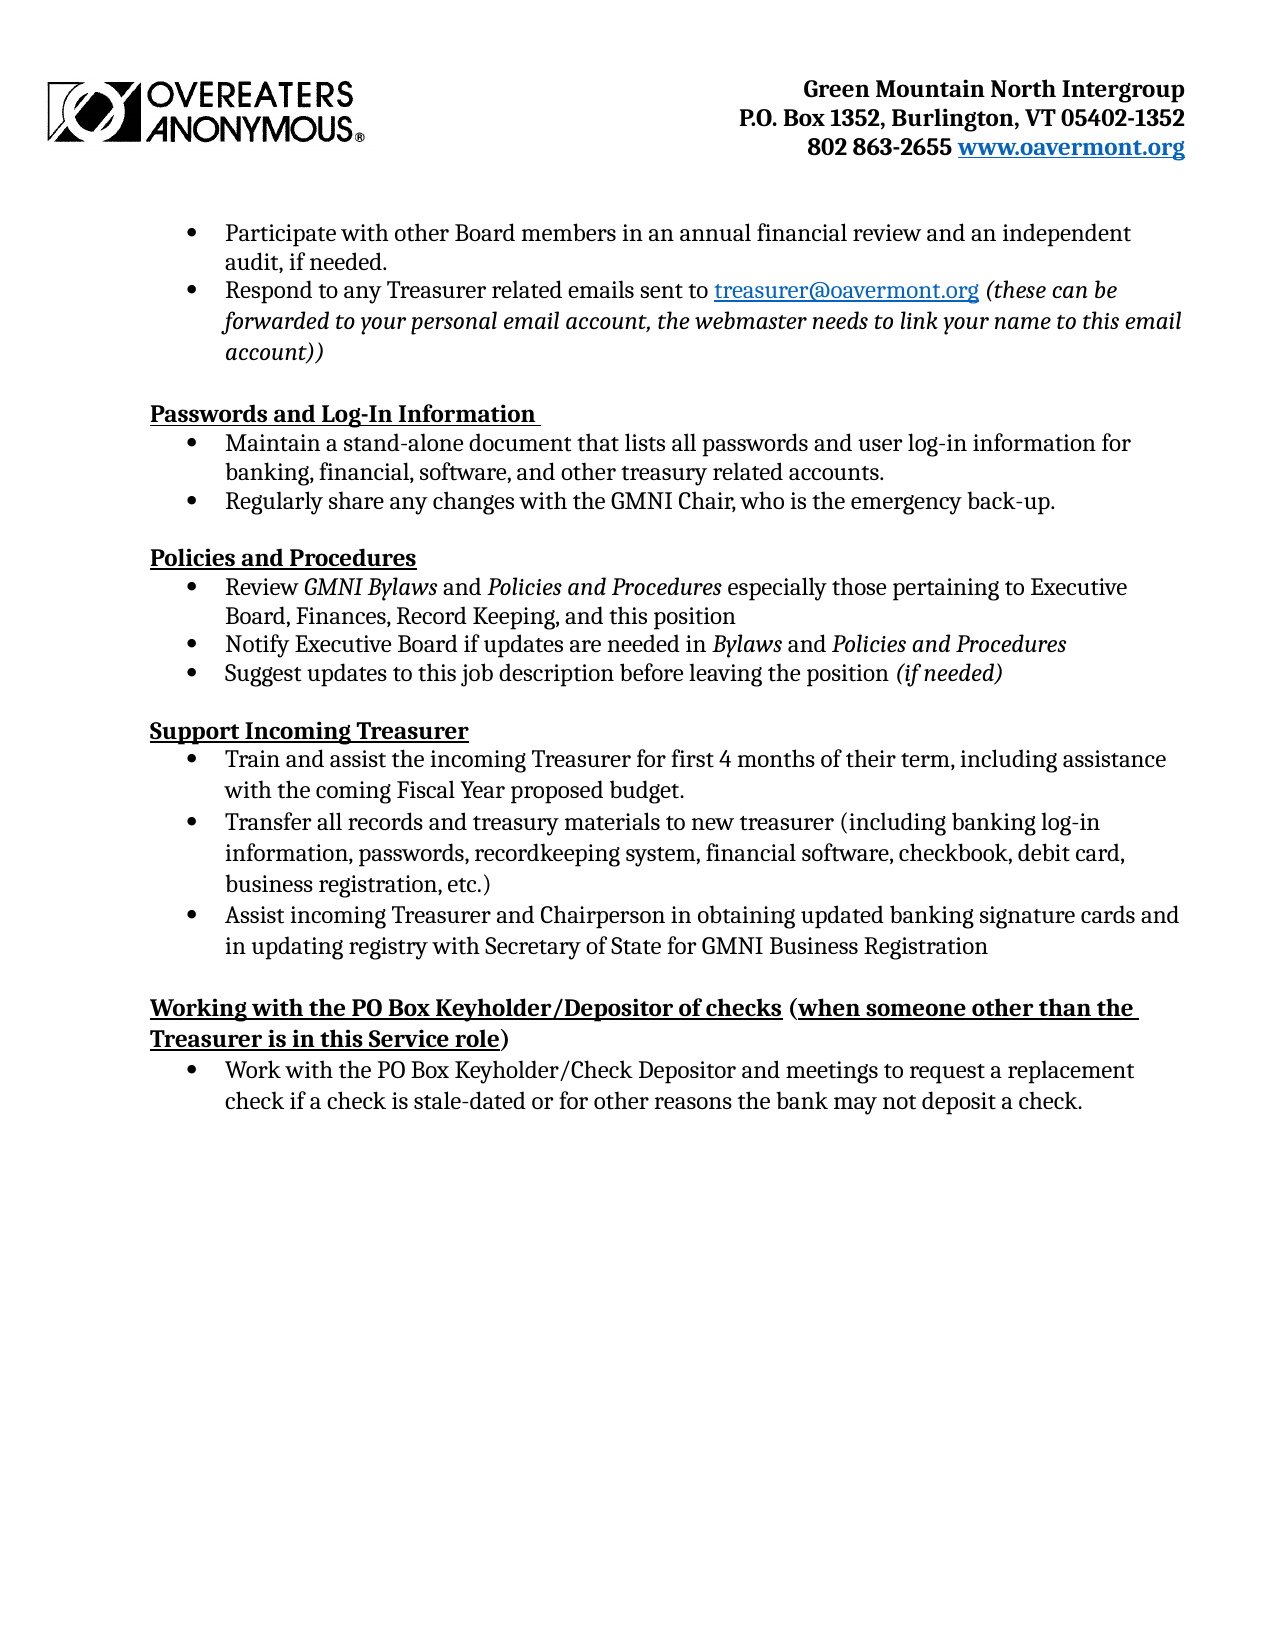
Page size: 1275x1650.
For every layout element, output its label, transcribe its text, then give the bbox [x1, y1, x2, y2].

list Notify Executive Board if updates are needed in Bylaws and Policies and Procedures [187, 641, 1185, 669]
list Work with the PO Box Keyholder/Check Depositor and meetings to request a replacement check if a check is stale-dated or for other reasons the bank may not deposit a check. [187, 1066, 1185, 1126]
list Regularly share any changes with the GMNI Chair, who is the emergency back-up. [187, 497, 1185, 526]
list Respond to any Treasurer related emails sent to treasurer@oavermont.org (these can be forwarded to your personal email account, the webmaster needs to link your name to this email account)) [187, 287, 1185, 377]
text Policies and Procedures [150, 554, 1185, 583]
list Review GMNI Bylaws and Policies and Procedures especially those pertaining to Executive Board, Finances, Record Keeping, and this position [187, 583, 1185, 641]
text Working with the PO Box Keyholder/Depositor of checks (when someone other than the Treasurer is in this Service role) [150, 1004, 1185, 1064]
picture [37, 75, 375, 151]
list Transfer all records and treasury materials to new treasurer (including banking log-in information, passwords, recordkeeping system, financial software, checkbook, debit card, business registration, etc.) [187, 818, 1185, 909]
list Assist incoming Treasurer and Chairperson in obtaining updated banking signature cards and in updating registry with Secretary of State for GMNI Business Registration [187, 911, 1185, 971]
list Train and assist the incoming Treasurer for first 4 months of their term, including assistance with the coming Fiscal Year proposed budget. [187, 756, 1185, 816]
text Support Incoming Treasurer [150, 727, 1185, 756]
list Suggest updates to this job description before leaving the position (if needed) [187, 669, 1185, 698]
list Maintain a stand-alone document that lists all passwords and user log-in information for banking, financial, software, and other treasury related accounts. [187, 439, 1185, 497]
text Passwords and Log-In Information [150, 411, 1185, 439]
list Participate with other Board members in an annual financial review and an independent audit, if needed. [187, 219, 1185, 276]
